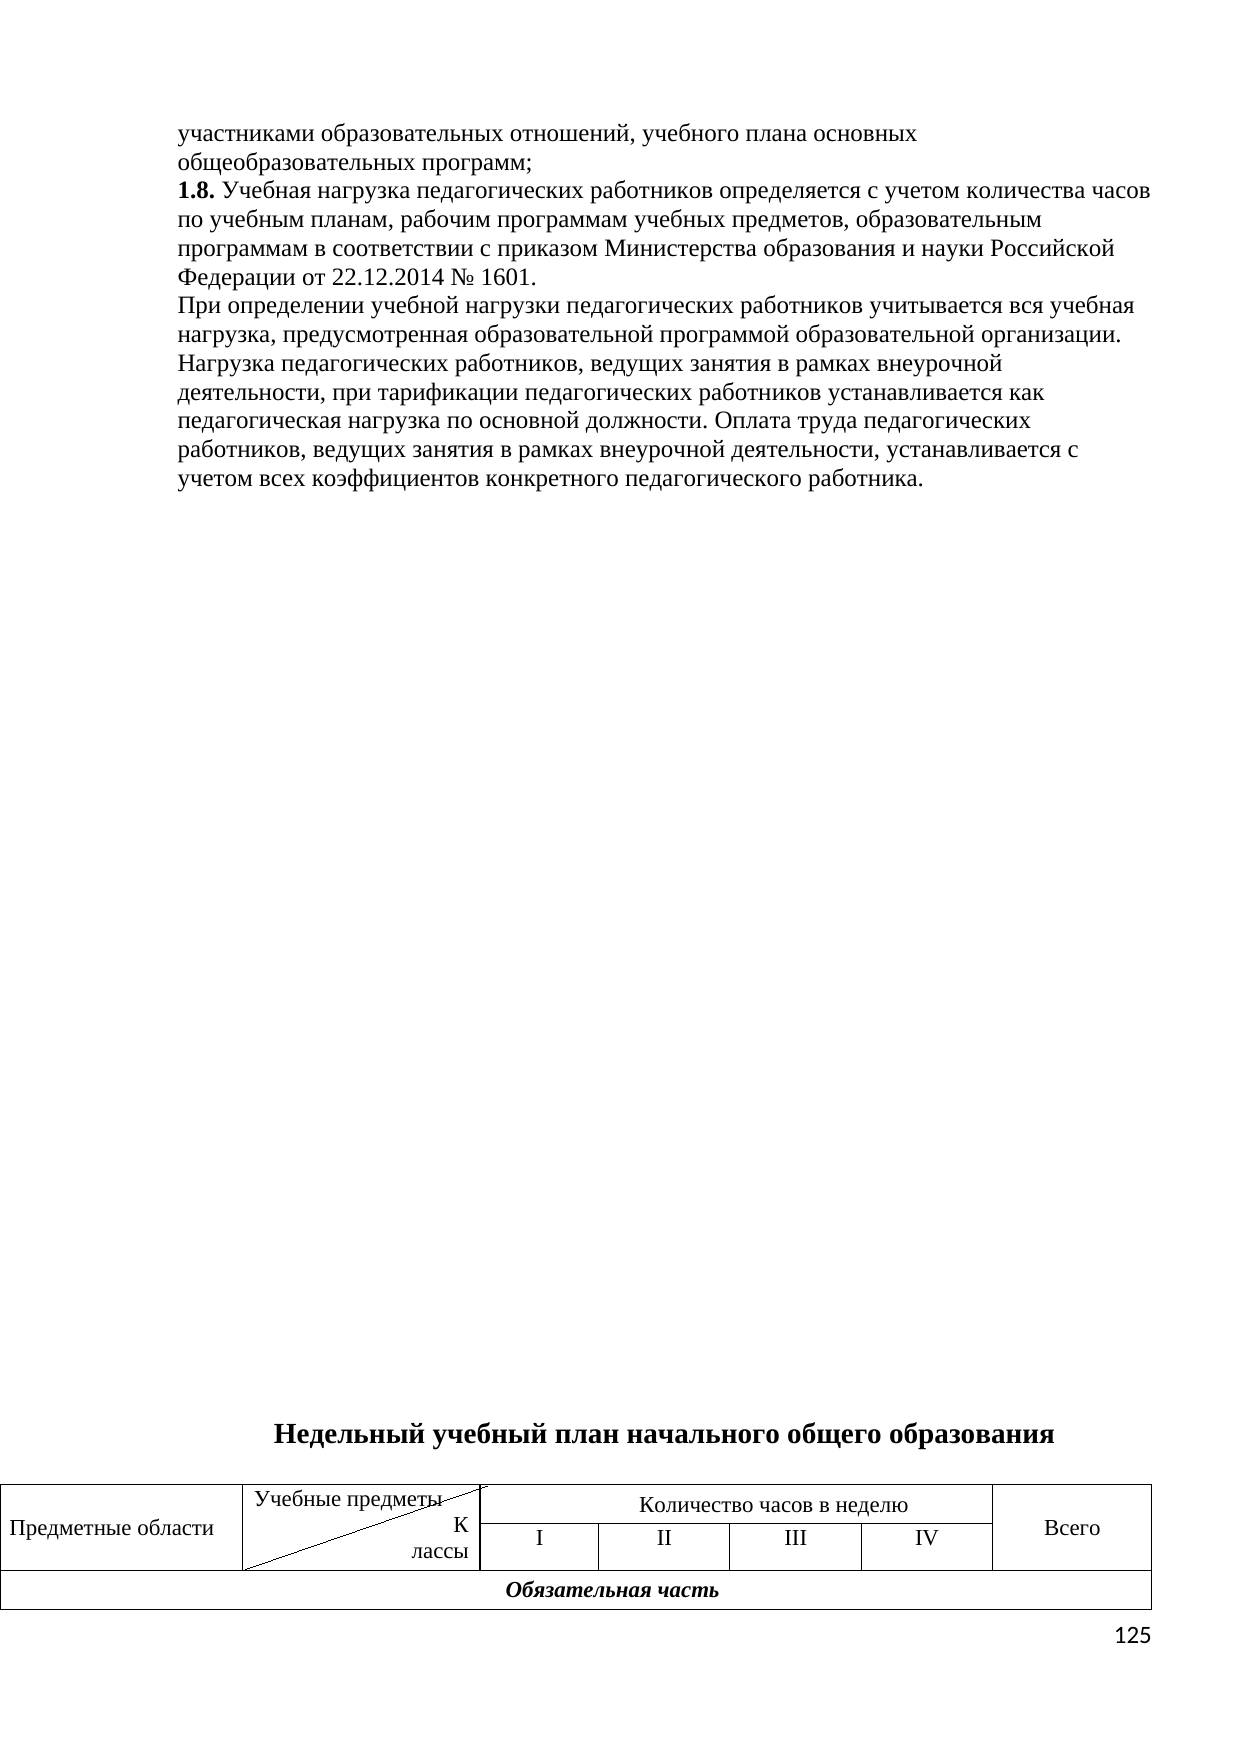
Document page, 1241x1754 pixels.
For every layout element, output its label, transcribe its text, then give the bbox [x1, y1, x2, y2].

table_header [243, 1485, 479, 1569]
text 1.8. Учебная нагрузка педагогических работников определяется с учетом количества часов [177, 176, 1152, 204]
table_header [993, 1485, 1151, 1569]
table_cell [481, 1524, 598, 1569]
text участниками образовательных отношений, учебного плана основных общеобразовательных программ; [177, 118, 1152, 176]
text Недельный учебный план начального общего образования [177, 1417, 1152, 1450]
text При определении учебной нагрузки педагогических работников учитывается вся учебная [177, 291, 1152, 319]
text нагрузка, предусмотренная образовательной программой образовательной организации. [177, 319, 1152, 348]
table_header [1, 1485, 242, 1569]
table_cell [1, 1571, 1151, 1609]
text Федерации от 22.12.2014 № 1601. [177, 262, 1152, 291]
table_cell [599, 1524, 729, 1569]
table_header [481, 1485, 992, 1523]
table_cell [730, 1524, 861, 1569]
text программам в соответствии с приказом Министерства образования и науки Российской [177, 233, 1152, 262]
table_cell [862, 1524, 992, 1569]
text Нагрузка педагогических работников, ведущих занятия в рамках внеурочной деятельности, при тарификации педагогических работников устанавливается как педагогическая нагрузка по основной должности. Оплата труда педагогических работников, ведущих занятия в рамках внеурочной деятельности, устанавливается с учетом всех коэффициентов конкретного педагогического работника. [177, 348, 1152, 492]
text по учебным планам, рабочим программам учебных предметов, образовательным [177, 204, 1152, 233]
